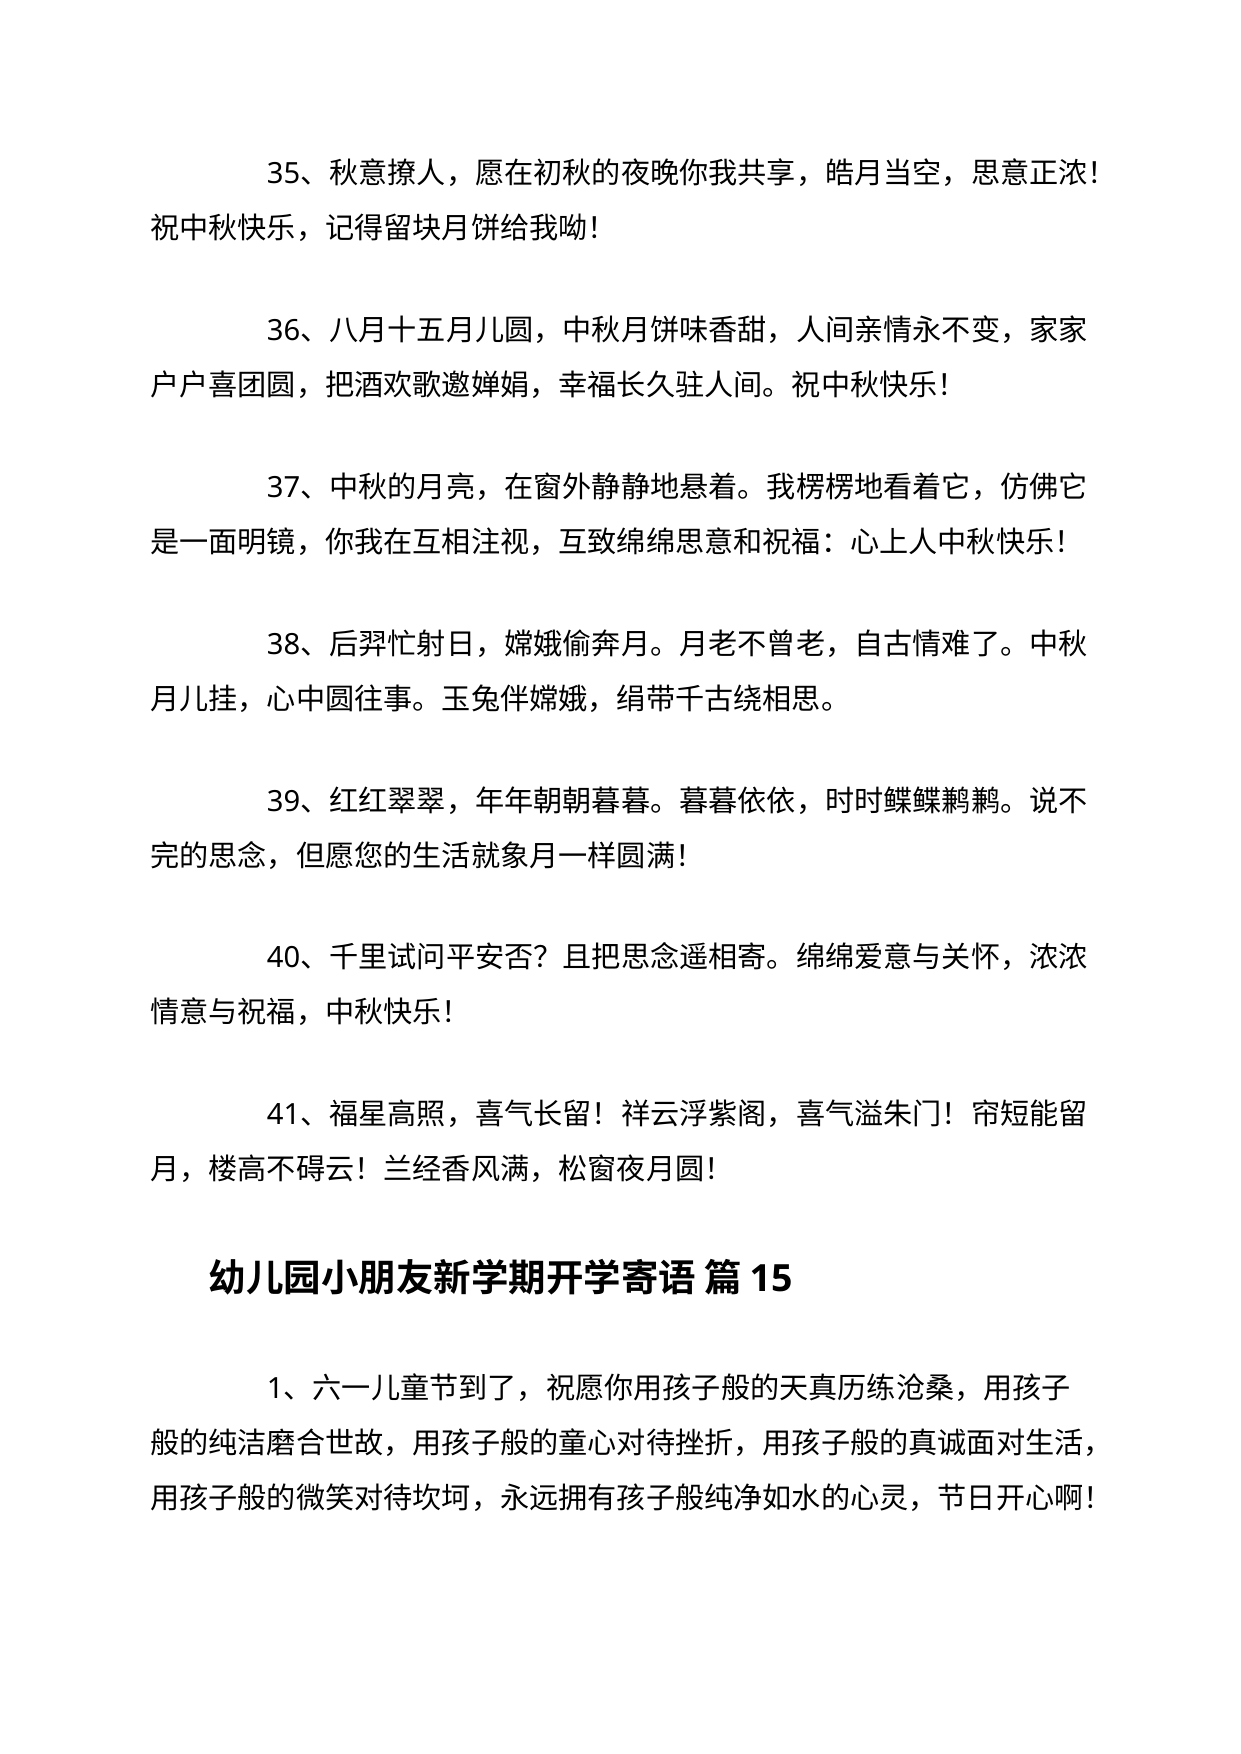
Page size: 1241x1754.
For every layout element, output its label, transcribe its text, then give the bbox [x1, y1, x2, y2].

text 35、秋意撩人，愿在初秋的夜晚你我共享，皓月当空，思意正浓！祝中秋快乐，记得留块月饼给我呦！ [150, 150, 1090, 247]
text 36、八月十五月儿圆，中秋月饼味香甜，人间亲情永不变，家家户户喜团圆，把酒欢歌邀婵娟，幸福长久驻人间。祝中秋快乐！ [150, 307, 1090, 404]
text 39、红红翠翠，年年朝朝暮暮。暮暮依依，时时鲽鲽鹣鹣。说不完的思念，但愿您的生活就象月一样圆满！ [150, 777, 1090, 874]
text 41、福星高照，喜气长留！祥云浮紫阁，喜气溢朱门！帘短能留月，楼高不碍云！兰经香风满，松窗夜月圆！ [150, 1091, 1090, 1188]
text 38、后羿忙射日，嫦娥偷奔月。月老不曾老，自古情难了。中秋月儿挂，心中圆往事。玉兔伴嫦娥，绢带千古绕相思。 [150, 620, 1090, 718]
text 37、中秋的月亮，在窗外静静地悬着。我楞楞地看着它，仿佛它是一面明镜，你我在互相注视，互致绵绵思意和祝福：心上人中秋快乐！ [150, 463, 1090, 561]
text 1、六一儿童节到了，祝愿你用孩子般的天真历练沧桑，用孩子般的纯洁磨合世故，用孩子般的童心对待挫折，用孩子般的真诚面对生活，用孩子般的微笑对待坎坷，永远拥有孩子般纯净如水的心灵，节日开心啊！ [150, 1365, 1090, 1517]
text 幼儿园小朋友新学期开学寄语 篇15 [150, 1247, 1090, 1302]
text 40、千里试问平安否？且把思念遥相寄。绵绵爱意与关怀，浓浓情意与祝福，中秋快乐！ [150, 934, 1090, 1031]
